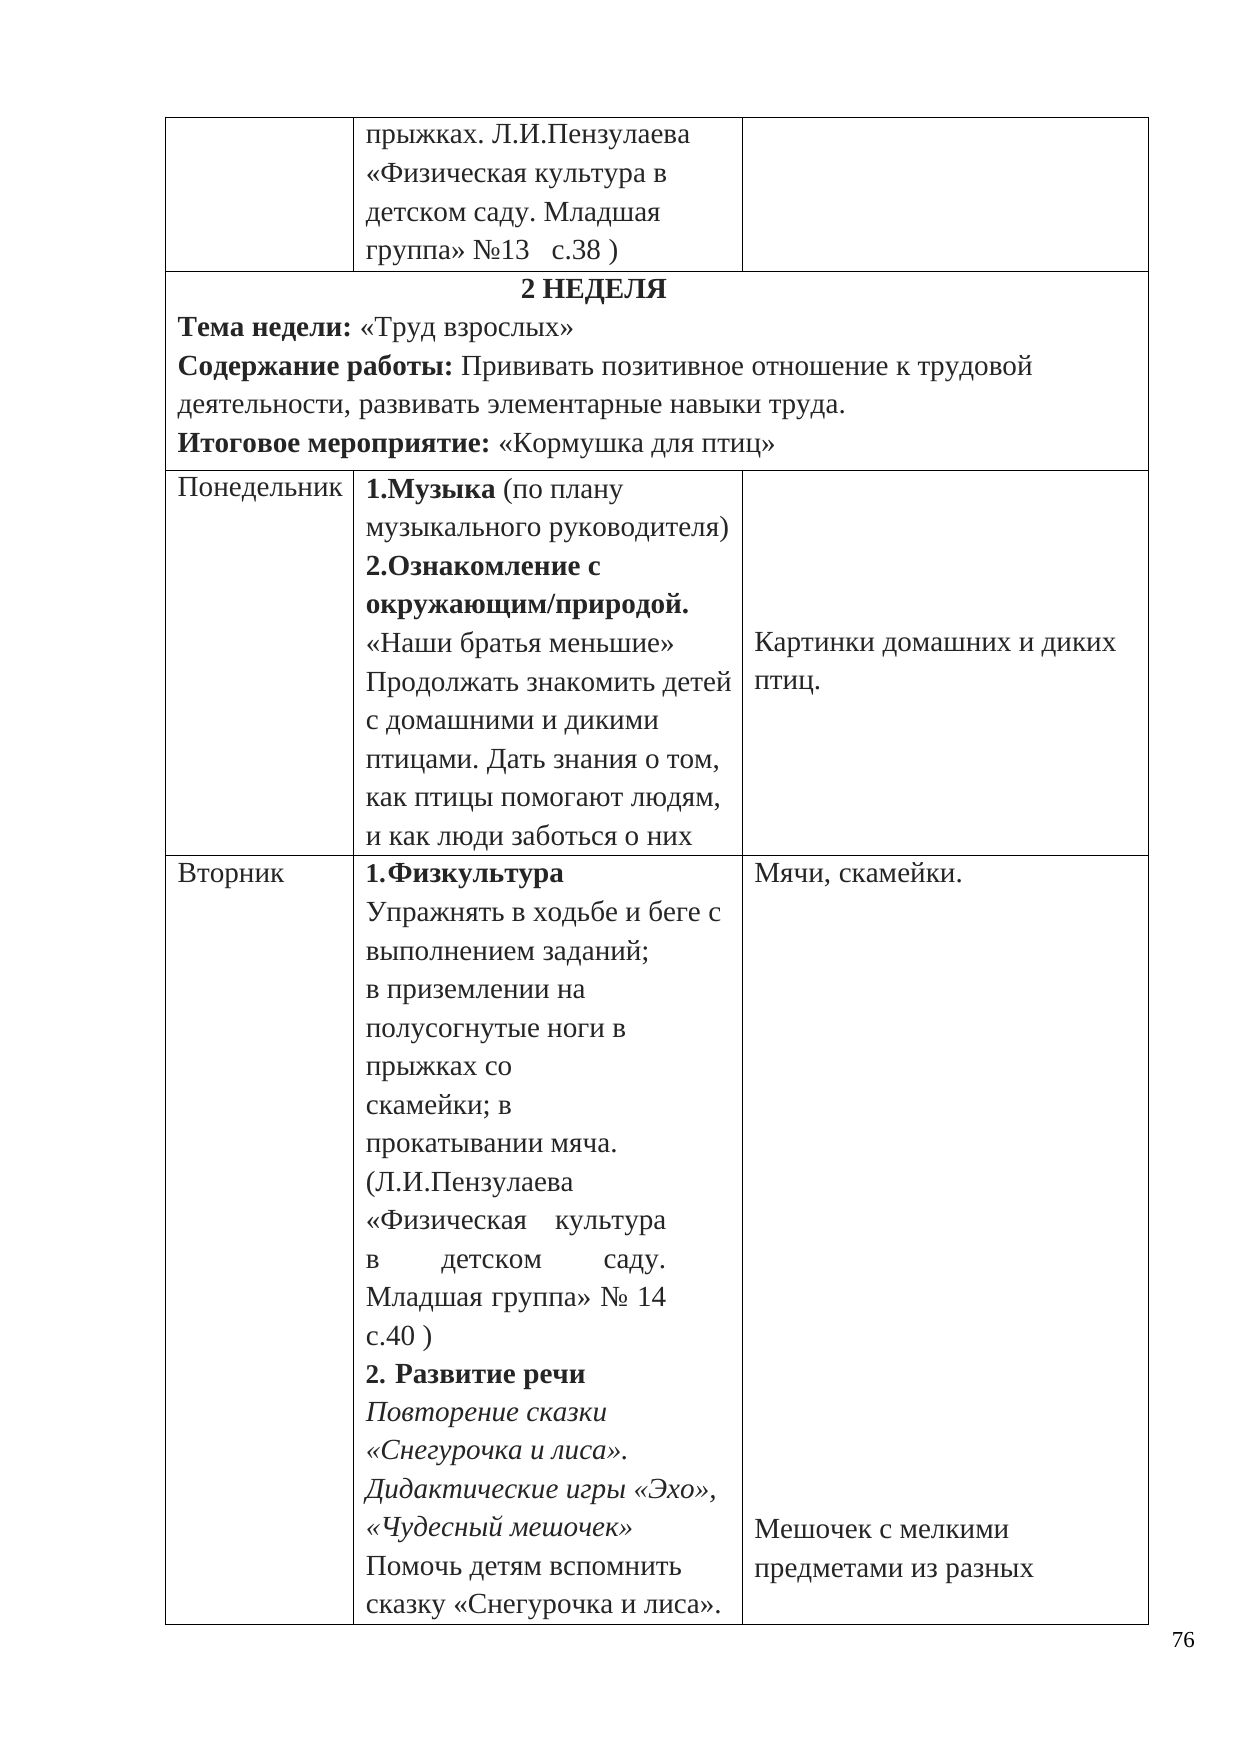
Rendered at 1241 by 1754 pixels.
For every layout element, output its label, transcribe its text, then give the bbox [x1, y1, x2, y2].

table_cell Картинки домашних и диких птиц. [743, 471, 1148, 855]
table_header [166, 118, 353, 271]
table_cell Вторник [166, 856, 353, 1624]
table_cell Понедельник [166, 471, 353, 855]
table_header [743, 118, 1148, 271]
table_cell 2 НЕДЕЛЯ Тема недели: «Труд взрослых» Содержание работы: Прививать позитивное отношение к трудовой деятельности, развивать элементарные навыки труда. Итоговое мероприятие: «Кормушка для птиц» [166, 272, 1148, 470]
table_cell 1.Музыка (по плану музыкального руководителя) 2.Ознакомление с окружающим/природой. «Наши братья меньшие» Продолжать знакомить детей с домашними и дикими птицами. Дать знания о том, как птицы помогают людям, и как люди заботься о них [354, 471, 742, 855]
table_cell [743, 856, 1148, 1624]
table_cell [354, 856, 742, 1624]
table_header прыжках. Л.И.Пензулаева «Физическая культура в детском саду. Младшая группа» №13 с.38 ) [354, 118, 742, 271]
